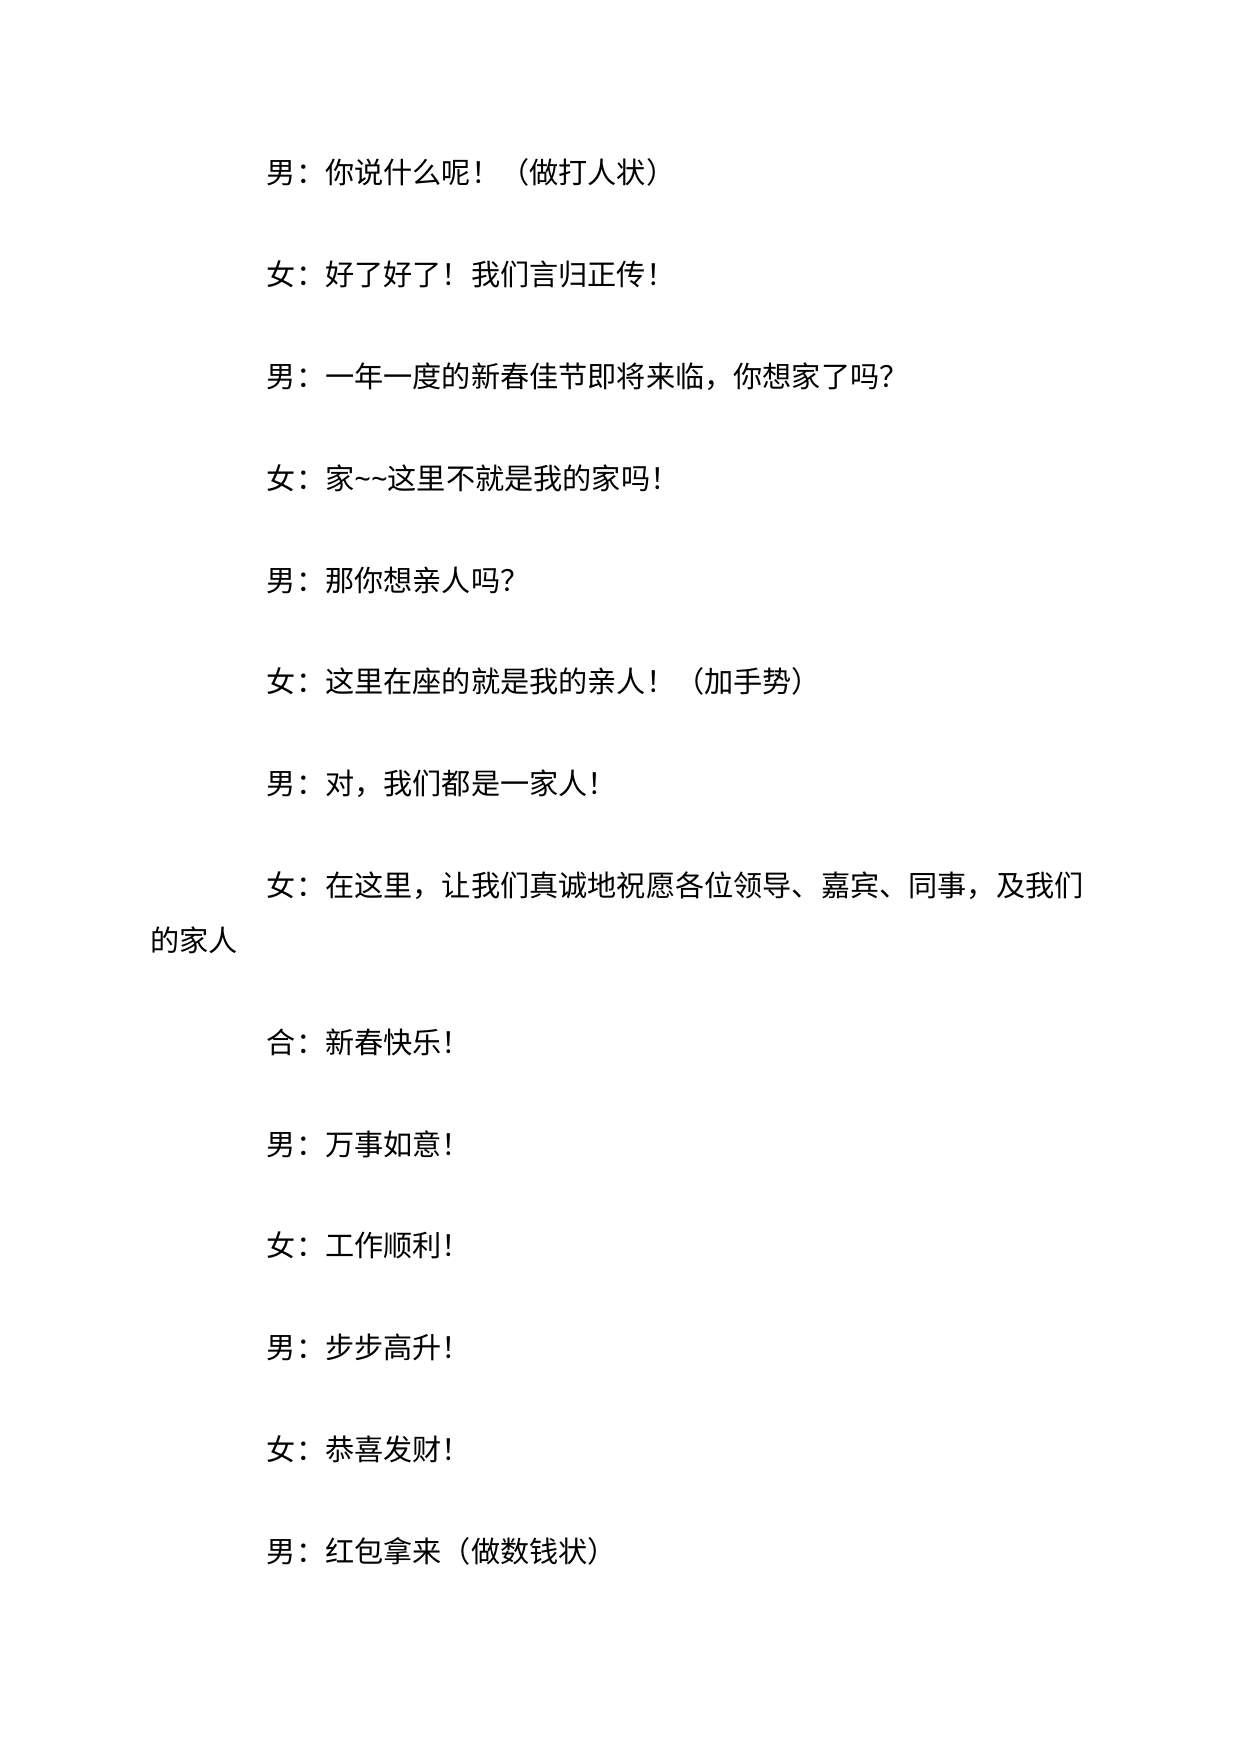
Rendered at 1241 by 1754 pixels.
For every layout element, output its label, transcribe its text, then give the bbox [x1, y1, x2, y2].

text 男：你说什么呢！（做打人状） [150, 150, 1090, 192]
text 男：那你想亲人吗？ [150, 557, 1090, 599]
text 合：新春快乐！ [150, 1019, 1090, 1062]
text 女：家~~这里不就是我的家吗！ [150, 455, 1090, 498]
text 女：工作顺利！ [150, 1223, 1090, 1265]
text 男：红包拿来（做数钱状） [150, 1528, 1090, 1570]
text 女：好了好了！我们言归正传！ [150, 252, 1090, 294]
text 男：步步高升！ [150, 1324, 1090, 1367]
text 女：这里在座的就是我的亲人！（加手势） [150, 659, 1090, 701]
text 男：万事如意！ [150, 1121, 1090, 1163]
text 女：在这里，让我们真诚地祝愿各位领导、嘉宾、同事，及我们的家人 [150, 863, 1090, 960]
text 男：对，我们都是一家人！ [150, 761, 1090, 803]
text 女：恭喜发财！ [150, 1426, 1090, 1469]
text 男：一年一度的新春佳节即将来临，你想家了吗？ [150, 353, 1090, 396]
